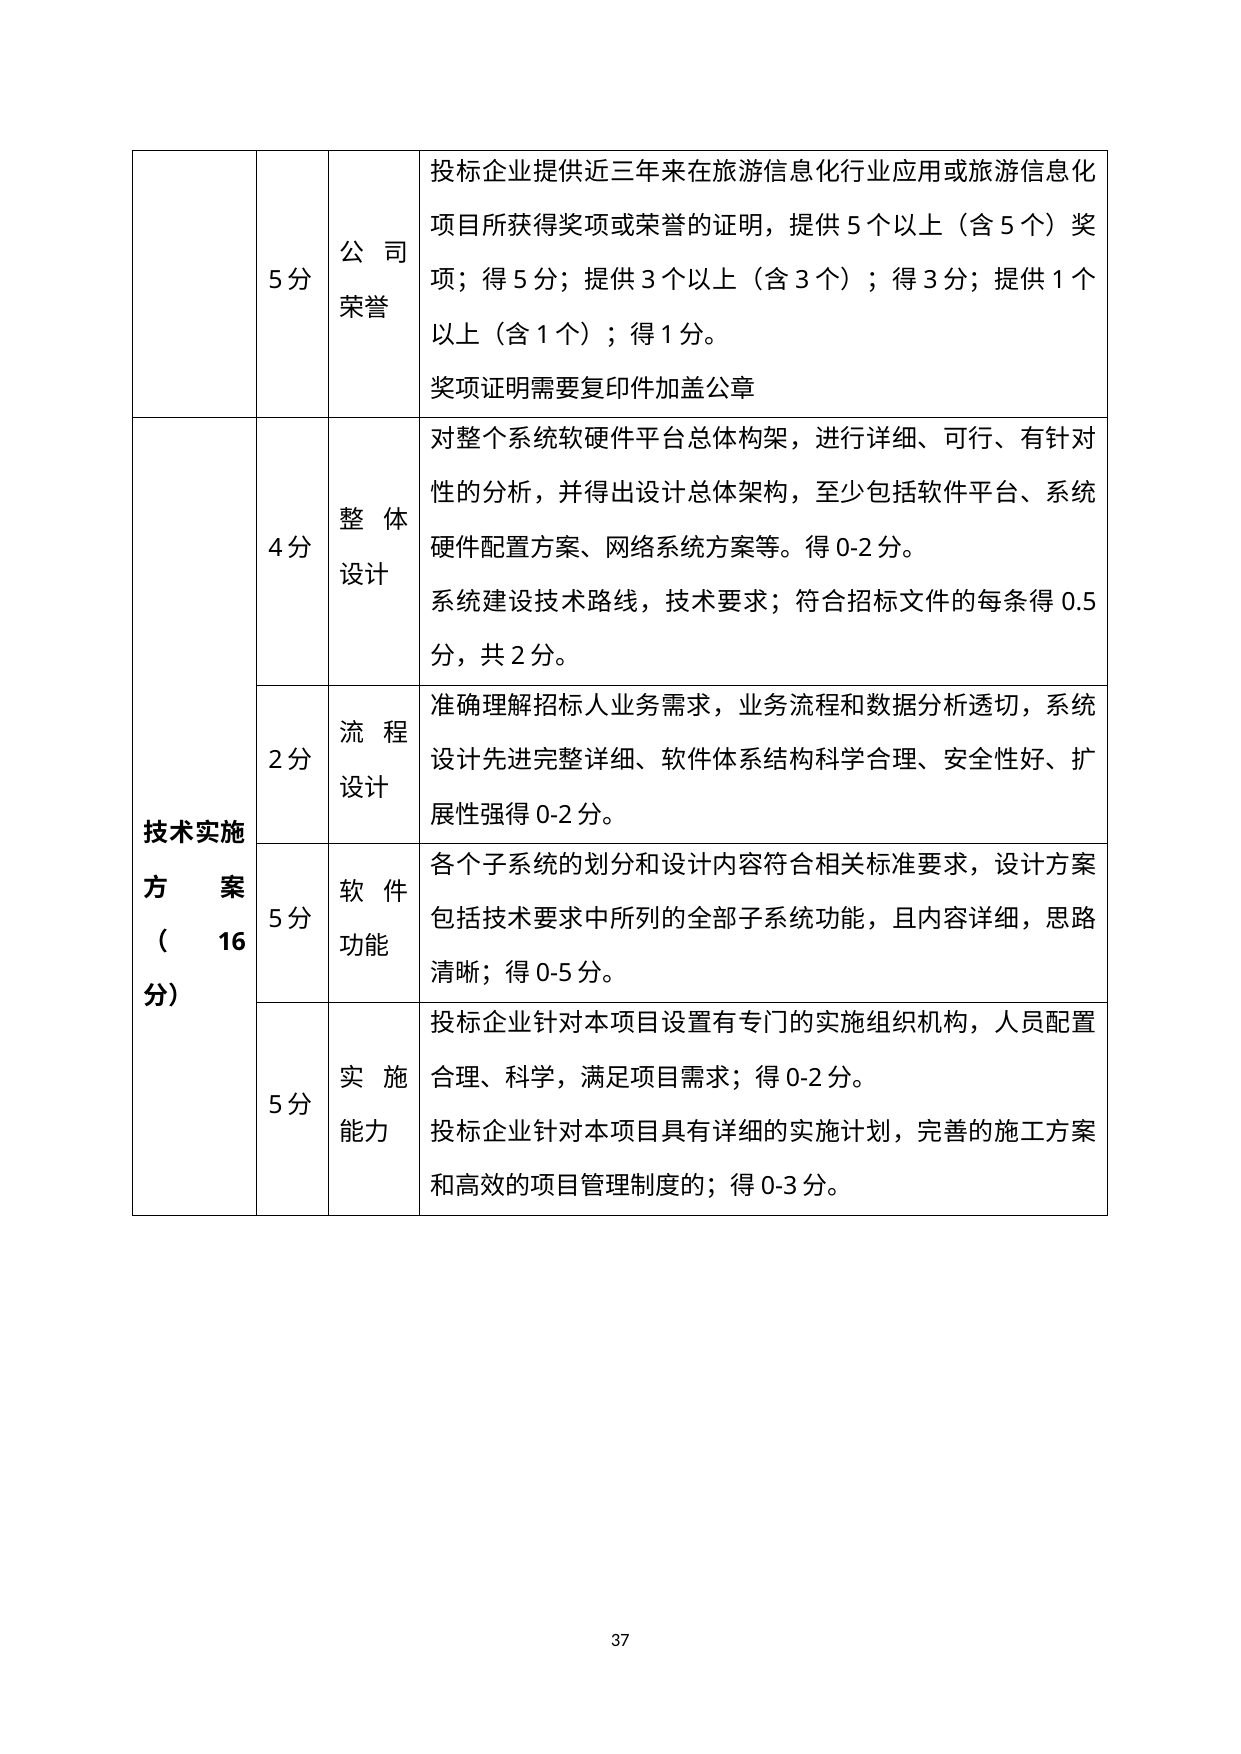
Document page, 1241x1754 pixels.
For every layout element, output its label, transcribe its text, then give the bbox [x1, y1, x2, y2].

table_cell 整体设计 [329, 418, 419, 684]
table_cell 公司荣誉 [329, 151, 419, 417]
table_cell 2分 [257, 686, 328, 843]
table_cell 对整个系统软硬件平台总体构架，进行详细、可行、有针对性的分析，并得出设计总体架构，至少包括软件平台、系统硬件配置方案、网络系统方案等。得0-2分。 系统建设技术路线，技术要求；符合招标文件的每条得0.5分，共2分。 [420, 418, 1107, 684]
table_cell 5分 [257, 844, 328, 1002]
table_cell 各个子系统的划分和设计内容符合相关标准要求，设计方案包括技术要求中所列的全部子系统功能，且内容详细，思路清晰；得0-5分。 [420, 844, 1107, 1002]
table_cell 5分 [257, 151, 328, 417]
table_cell 5分 [257, 1003, 328, 1214]
table_cell 投标企业提供近三年来在旅游信息化行业应用或旅游信息化项目所获得奖项或荣誉的证明，提供5个以上（含5个）奖项；得5分；提供3个以上（含3个）；得3分；提供1个以上（含1个）；得1分。 奖项证明需要复印件加盖公章 [420, 151, 1107, 417]
table_cell 技术实施方案（16分） [133, 418, 256, 1214]
table_cell 软件功能 [329, 844, 419, 1002]
table_cell 投标企业针对本项目设置有专门的实施组织机构，人员配置合理、科学，满足项目需求；得0-2分。 投标企业针对本项目具有详细的实施计划，完善的施工方案和高效的项目管理制度的；得0-3分。 [420, 1003, 1107, 1214]
table_cell 流程设计 [329, 686, 419, 843]
table_cell 准确理解招标人业务需求，业务流程和数据分析透切，系统设计先进完整详细、软件体系结构科学合理、安全性好、扩展性强得0-2分。 [420, 686, 1107, 843]
table_cell 4分 [257, 418, 328, 684]
table_cell 实施能力 [329, 1003, 419, 1214]
